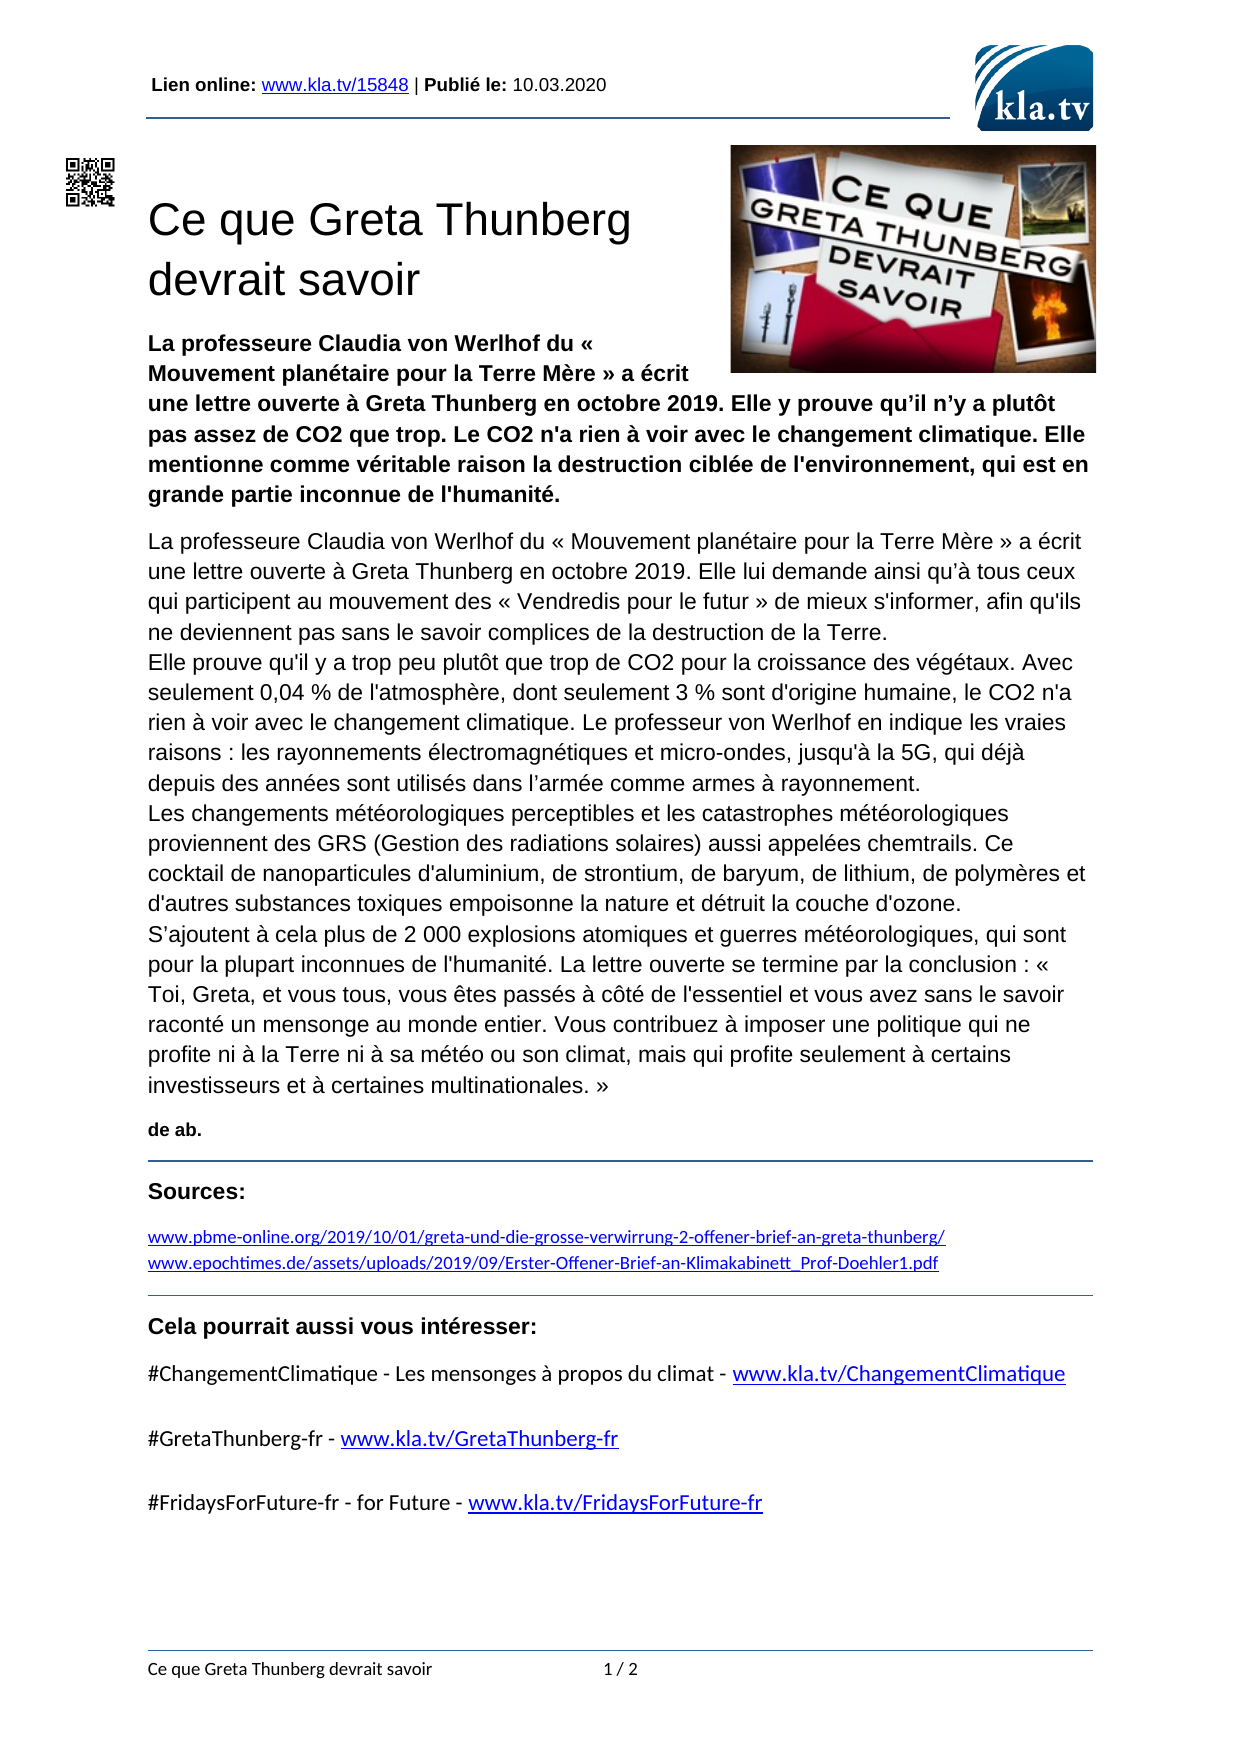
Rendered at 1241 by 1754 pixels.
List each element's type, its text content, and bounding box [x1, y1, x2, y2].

text La professeure Claudia von Werlhof du « Mouvement planétaire pour la Terre Mère » a écrit une lettre ouverte à Greta Thunberg en octobre 2019. Elle lui demande ainsi qu’à tous ceux qui participent au mouvement des « Vendredis pour le futur » de mieux s'informer, afin qu'ils ne deviennent pas sans le savoir complices de la destruction de la Terre. Elle prouve qu'il y a trop peu plutôt que trop de CO2 pour la croissance des végétaux. Avec seulement 0,04 % de l'atmosphère, dont seulement 3 % sont d'origine humaine, le CO2 n'a rien à voir avec le changement climatique. Le professeur von Werlhof en indique les vraies raisons : les rayonnements électromagnétiques et micro-ondes, jusqu'à la 5G, qui déjà depuis des années sont utilisés dans l’armée comme armes à rayonnement. Les changements météorologiques perceptibles et les catastrophes météorologiques proviennent des GRS (Gestion des radiations solaires) aussi appelées chemtrails. Ce cocktail de nanoparticules d'aluminium, de strontium, de baryum, de lithium, de polymères et d'autres substances toxiques empoisonne la nature et détruit la couche d'ozone. S’ajoutent à cela plus de 2 000 explosions atomiques et guerres météorologiques, qui sont pour la plupart inconnues de l'humanité. La lettre ouverte se termine par la conclusion : « Toi, Greta, et vous tous, vous êtes passés à côté de l'essentiel et vous avez sans le savoir raconté un mensonge au monde entier. Vous contribuez à imposer une politique qui ne profite ni à la Terre ni à sa météo ou son climat, mais qui profite seulement à certains investisseurs et à certaines multinationales. » [148, 528, 1093, 1098]
text La professeure Claudia von Werlhof du « Mouvement planétaire pour la Terre Mère » a écrit une lettre ouverte à Greta Thunberg en octobre 2019. Elle y prouve qu’il n’y a plutôt pas assez de CO2 que trop. Le CO2 n'a rien à voir avec le changement climatique. Elle mentionne comme véritable raison la destruction ciblée de l'environnement, qui est en grande partie inconnue de l'humanité. [148, 330, 1093, 507]
text Ce que Greta Thunberg devrait savoir [148, 192, 1093, 306]
text Cela pourrait aussi vous intéresser: [148, 1296, 1093, 1339]
text www.pbme-online.org/2019/10/01/greta-und-die-grosse-verwirrung-2-offener-brief-an-greta-thunberg/ www.epochtimes.de/assets/uploads/2019/09/Erster-Offener-Brief-an-Klimakabinett_Prof-Doehler1.pdf [148, 1225, 1093, 1274]
text de ab. [148, 1118, 1093, 1140]
text #ChangementClimatique - Les mensonges à propos du climat - www.kla.tv/ChangementClimatique #GretaThunberg-fr - www.kla.tv/GretaThunberg-fr #FridaysForFuture-fr - for Future - www.kla.tv/FridaysForFuture-fr [148, 1359, 1093, 1516]
text Sources: [148, 1162, 1093, 1204]
